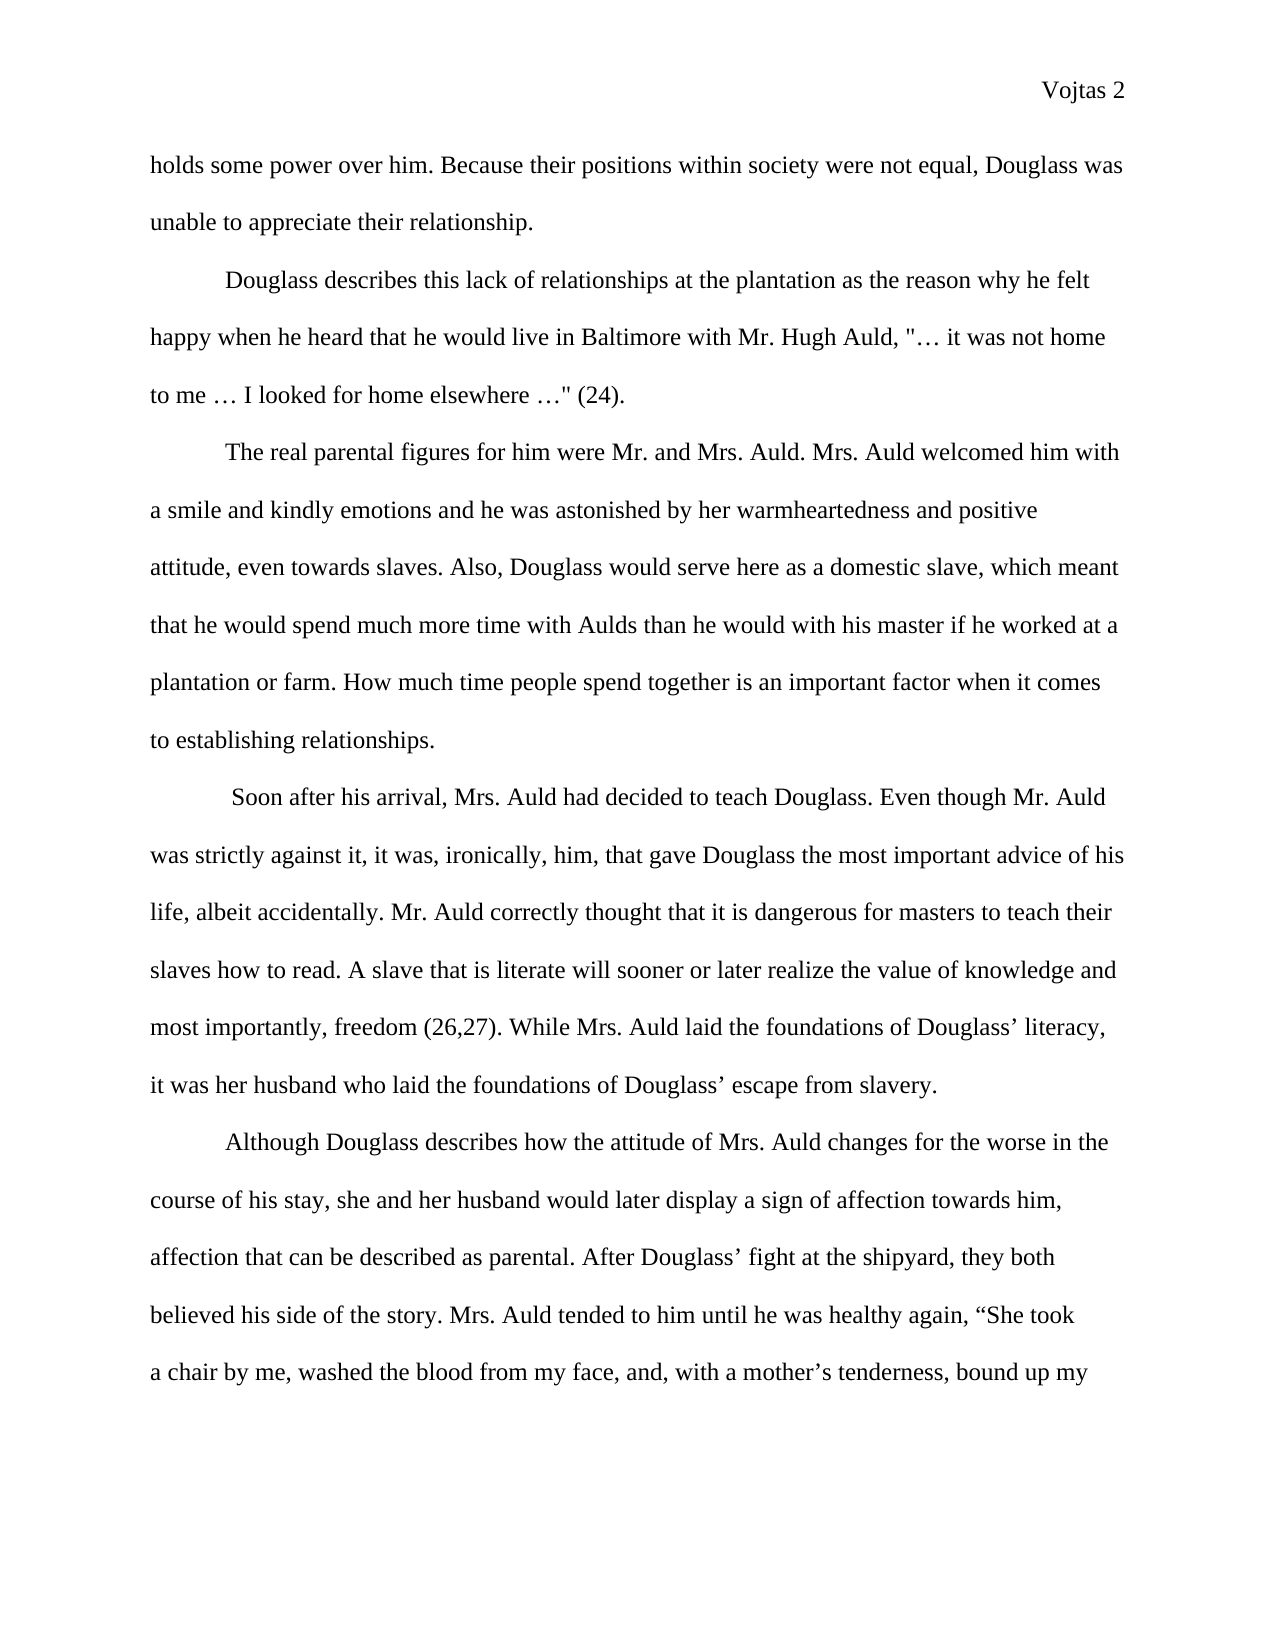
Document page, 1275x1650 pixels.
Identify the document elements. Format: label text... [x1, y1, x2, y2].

text The real parental figures for him were Mr. and Mrs. Auld. Mrs. Auld welcomed him with a smile and kindly emotions and he was astonished by her warmheartedness and positive attitude, even towards slaves. Also, Douglass would serve here as a domestic slave, which meant that he would spend much more time with Aulds than he would with his master if he worked at a plantation or farm. How much time people spend together is an important factor when it comes to establishing relationships. [150, 437, 1125, 754]
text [150, 1127, 1125, 1386]
text Douglass describes this lack of relationships at the plantation as the reason why he felt happy when he heard that he would live in Baltimore with Mr. Hugh Auld, "… it was not home to me … I looked for home elsewhere …" (24). [150, 265, 1125, 409]
text Soon after his arrival, Mrs. Auld had decided to teach Douglass. Even though Mr. Auld was strictly against it, it was, ironically, him, that gave Douglass the most important advice of his life, albeit accidentally. Mr. Auld correctly thought that it is dangerous for masters to teach their slaves how to read. A slave that is literate will sooner or later realize the value of knowledge and most importantly, freedom (26,27). While Mrs. Auld laid the foundations of Douglass’ literacy, it was her husband who laid the foundations of Douglass’ escape from slavery. [150, 782, 1125, 1099]
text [150, 150, 1125, 236]
